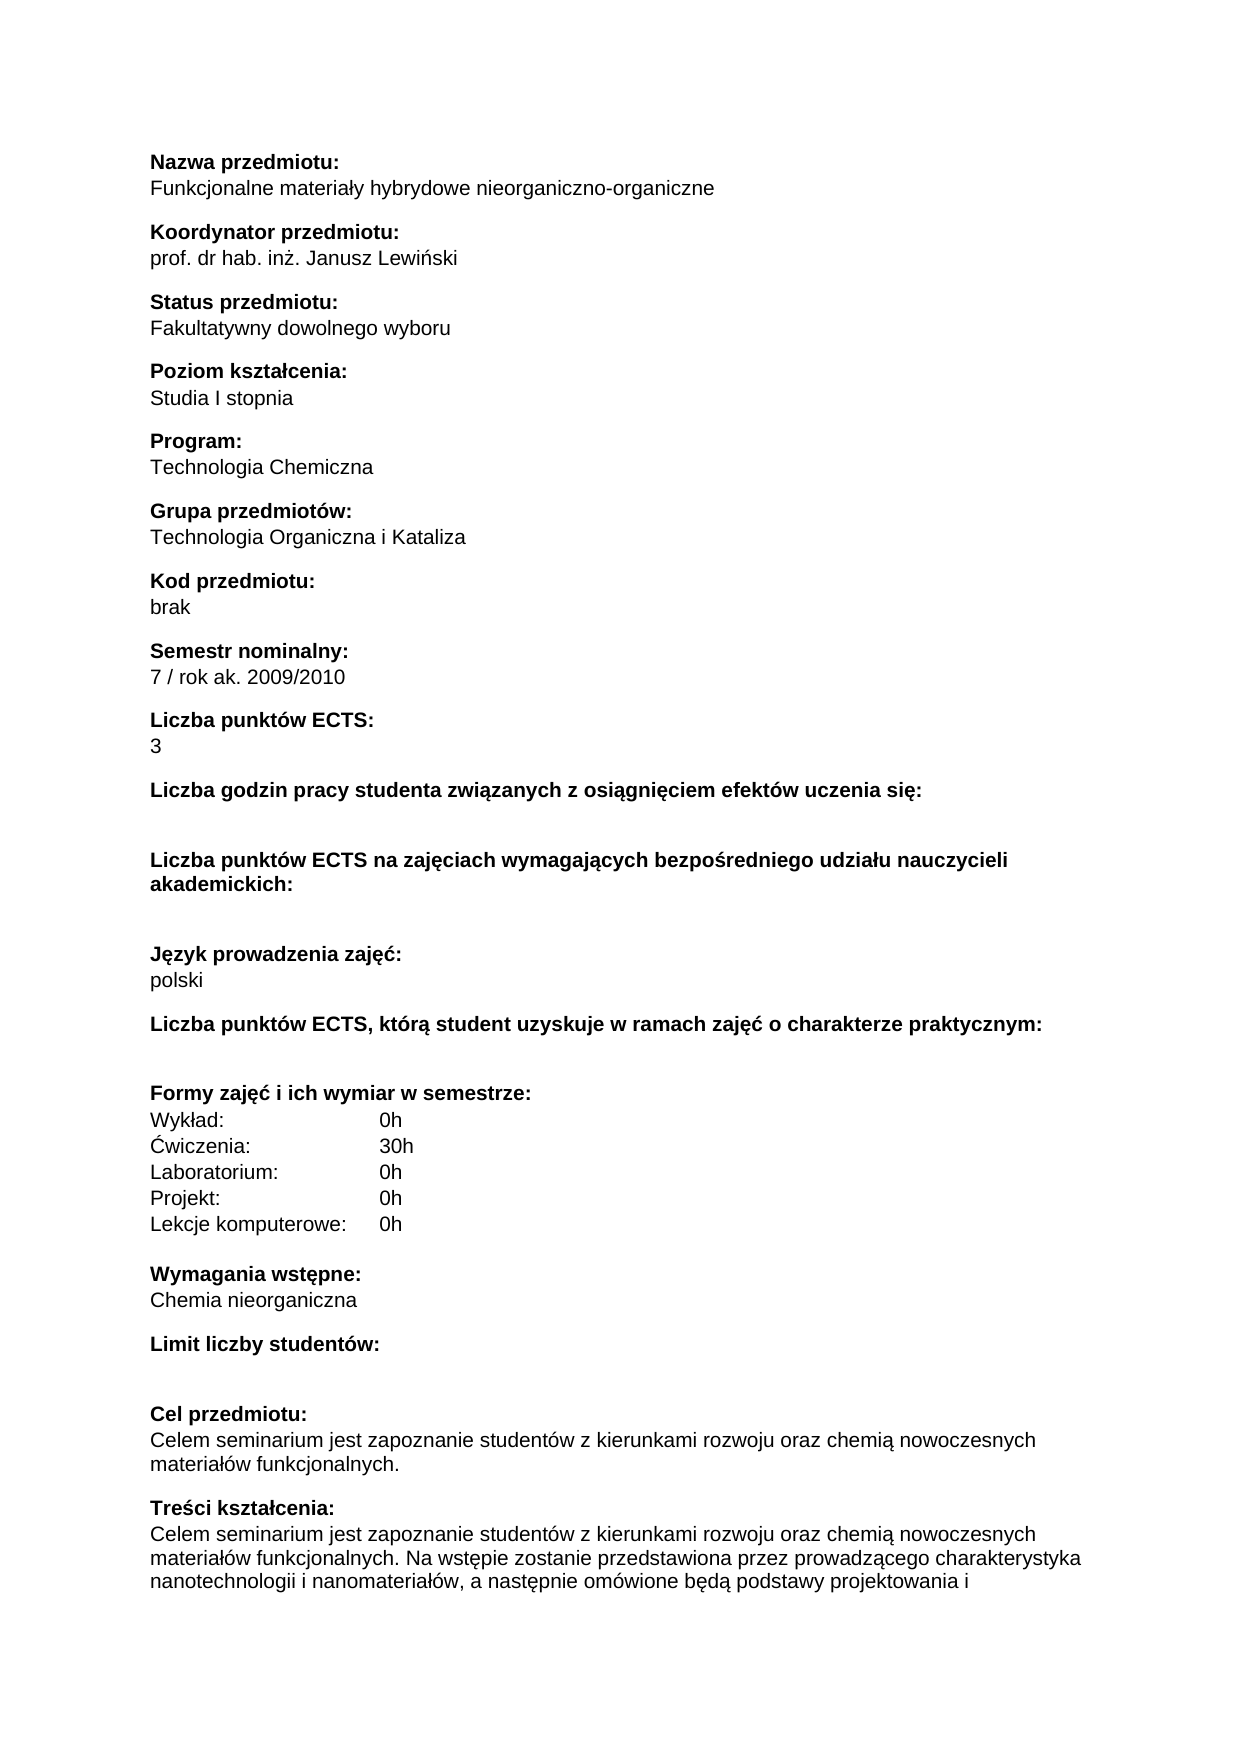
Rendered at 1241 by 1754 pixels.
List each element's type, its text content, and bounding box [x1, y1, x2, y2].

text Grupa przedmiotów: [150, 499, 1090, 523]
text Kod przedmiotu: [150, 569, 1090, 593]
table_cell 30h [369, 1132, 597, 1158]
table_cell 0h [369, 1184, 597, 1210]
text Program: [150, 429, 1090, 453]
text Liczba godzin pracy studenta związanych z osiągnięciem efektów uczenia się: [150, 778, 1090, 802]
text prof. dr hab. inż. Janusz Lewiński [150, 246, 1090, 270]
text Cel przedmiotu: [150, 1402, 1090, 1426]
text Technologia Organiczna i Kataliza [150, 525, 1090, 549]
text Chemia nieorganiczna [150, 1288, 1090, 1312]
table_cell Laboratorium: [140, 1160, 367, 1184]
table_cell Projekt: [140, 1186, 367, 1210]
table_cell 0h [369, 1210, 597, 1236]
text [150, 1521, 1090, 1593]
text Treści kształcenia: [150, 1495, 1090, 1519]
text Technologia Chemiczna [150, 455, 1090, 479]
table_header 0h [369, 1108, 597, 1132]
text Limit liczby studentów: [150, 1332, 1090, 1356]
text polski [150, 968, 1090, 992]
text Semestr nominalny: [150, 638, 1090, 662]
text Status przedmiotu: [150, 289, 1090, 313]
text Liczba punktów ECTS na zajęciach wymagających bezpośredniego udziału nauczycieli akademickich: [150, 848, 1090, 896]
table_cell 0h [369, 1158, 597, 1184]
text Nazwa przedmiotu: [150, 150, 1090, 174]
text Poziom kształcenia: [150, 359, 1090, 383]
text Celem seminarium jest zapoznanie studentów z kierunkami rozwoju oraz chemią nowoczesnych materiałów funkcjonalnych. [150, 1428, 1090, 1476]
table_cell Ćwiczenia: [140, 1134, 367, 1158]
text Studia I stopnia [150, 385, 1090, 409]
text Funkcjonalne materiały hybrydowe nieorganiczno-organiczne [150, 176, 1090, 200]
text Fakultatywny dowolnego wyboru [150, 316, 1090, 339]
text Liczba punktów ECTS, którą student uzyskuje w ramach zajęć o charakterze praktycznym: [150, 1011, 1090, 1035]
text Liczba punktów ECTS: [150, 708, 1090, 732]
text 3 [150, 734, 1090, 758]
table_cell Lekcje komputerowe: [140, 1212, 367, 1236]
text Formy zajęć i ich wymiar w semestrze: [150, 1081, 1090, 1105]
table_header Wykład: [140, 1108, 367, 1132]
text Wymagania wstępne: [150, 1262, 1090, 1286]
text brak [150, 595, 1090, 619]
text 7 / rok ak. 2009/2010 [150, 664, 1090, 688]
text Język prowadzenia zajęć: [150, 942, 1090, 966]
text Koordynator przedmiotu: [150, 220, 1090, 244]
